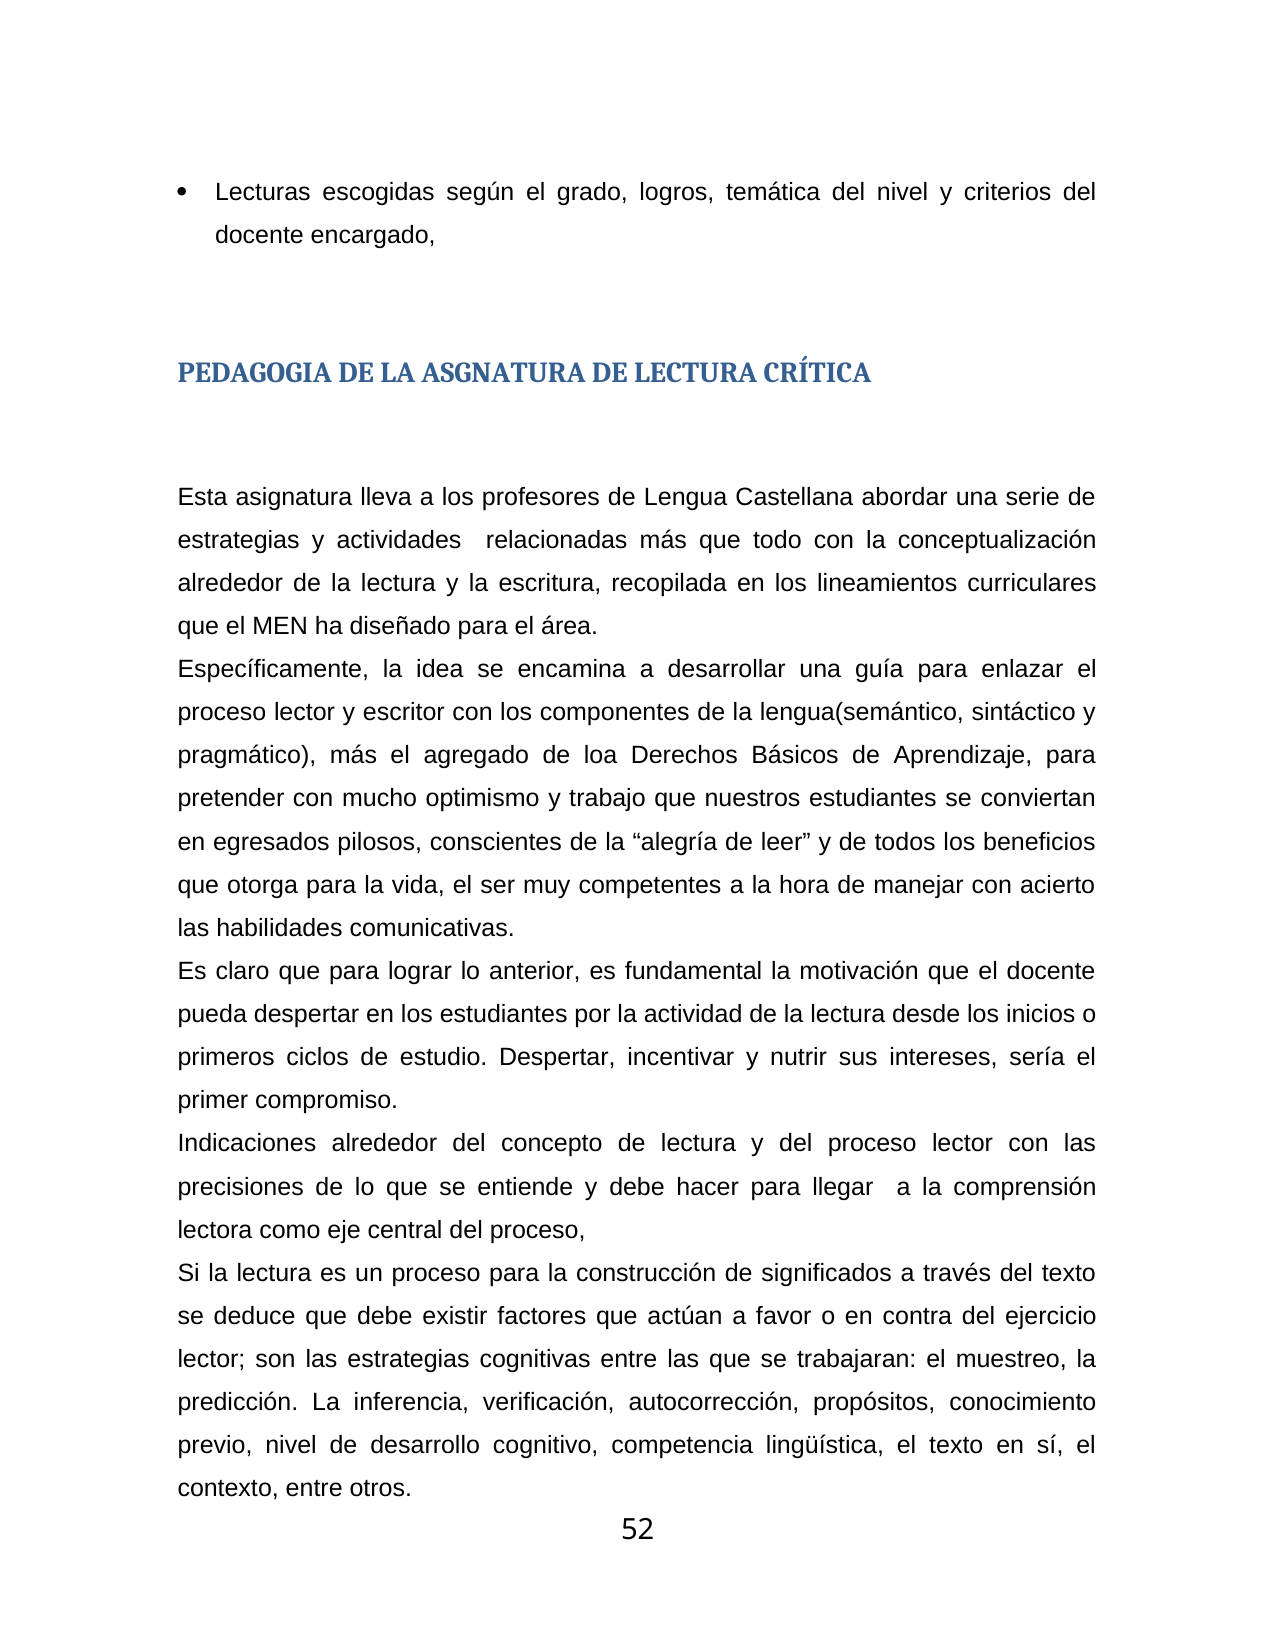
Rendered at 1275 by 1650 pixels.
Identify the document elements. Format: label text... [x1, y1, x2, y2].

text Si la lectura es un proceso para la construcción de significados a través del texto se deduce que debe existir factores que actúan a favor o en contra del ejercicio lector; son las estrategias cognitivas entre las que se trabajaran: el muestreo, la predicción. La inferencia, verificación, autocorrección, propósitos, conocimiento previo, nivel de desarrollo cognitivo, competencia lingüística, el texto en sí, el contexto, entre otros. [177, 1258, 1098, 1502]
list Lecturas escogidas según el grado, logros, temática del nivel y criterios del docente encargado, [177, 177, 1098, 249]
text Específicamente, la idea se encamina a desarrollar una guía para enlazar el proceso lector y escritor con los componentes de la lengua(semántico, sintáctico y pragmático), más el agregado de loa Derechos Básicos de Aprendizaje, para pretender con mucho optimismo y trabajo que nuestros estudiantes se conviertan en egresados pilosos, conscientes de la “alegría de leer” y de todos los beneficios que otorga para la vida, el ser muy competentes a la hora de manejar con acierto las habilidades comunicativas. [177, 654, 1098, 941]
text Indicaciones alrededor del concepto de lectura y del proceso lector con las precisiones de lo que se entiende y debe hacer para llegar a la comprensión lectora como eje central del proceso, [177, 1128, 1098, 1243]
text Es claro que para lograr lo anterior, es fundamental la motivación que el docente pueda despertar en los estudiantes por la actividad de la lectura desde los inicios o primeros ciclos de estudio. Despertar, incentivar y nutrir sus intereses, sería el primer compromiso. [177, 956, 1098, 1114]
text Esta asignatura lleva a los profesores de Lengua Castellana abordar una serie de estrategias y actividades relacionadas más que todo con la conceptualización alrededor de la lectura y la escritura, recopilada en los lineamientos curriculares que el MEN ha diseñado para el área. [177, 481, 1098, 639]
subtitle PEDAGOGIA DE LA ASGNATURA DE LECTURA CRÍTICA [177, 357, 1098, 390]
